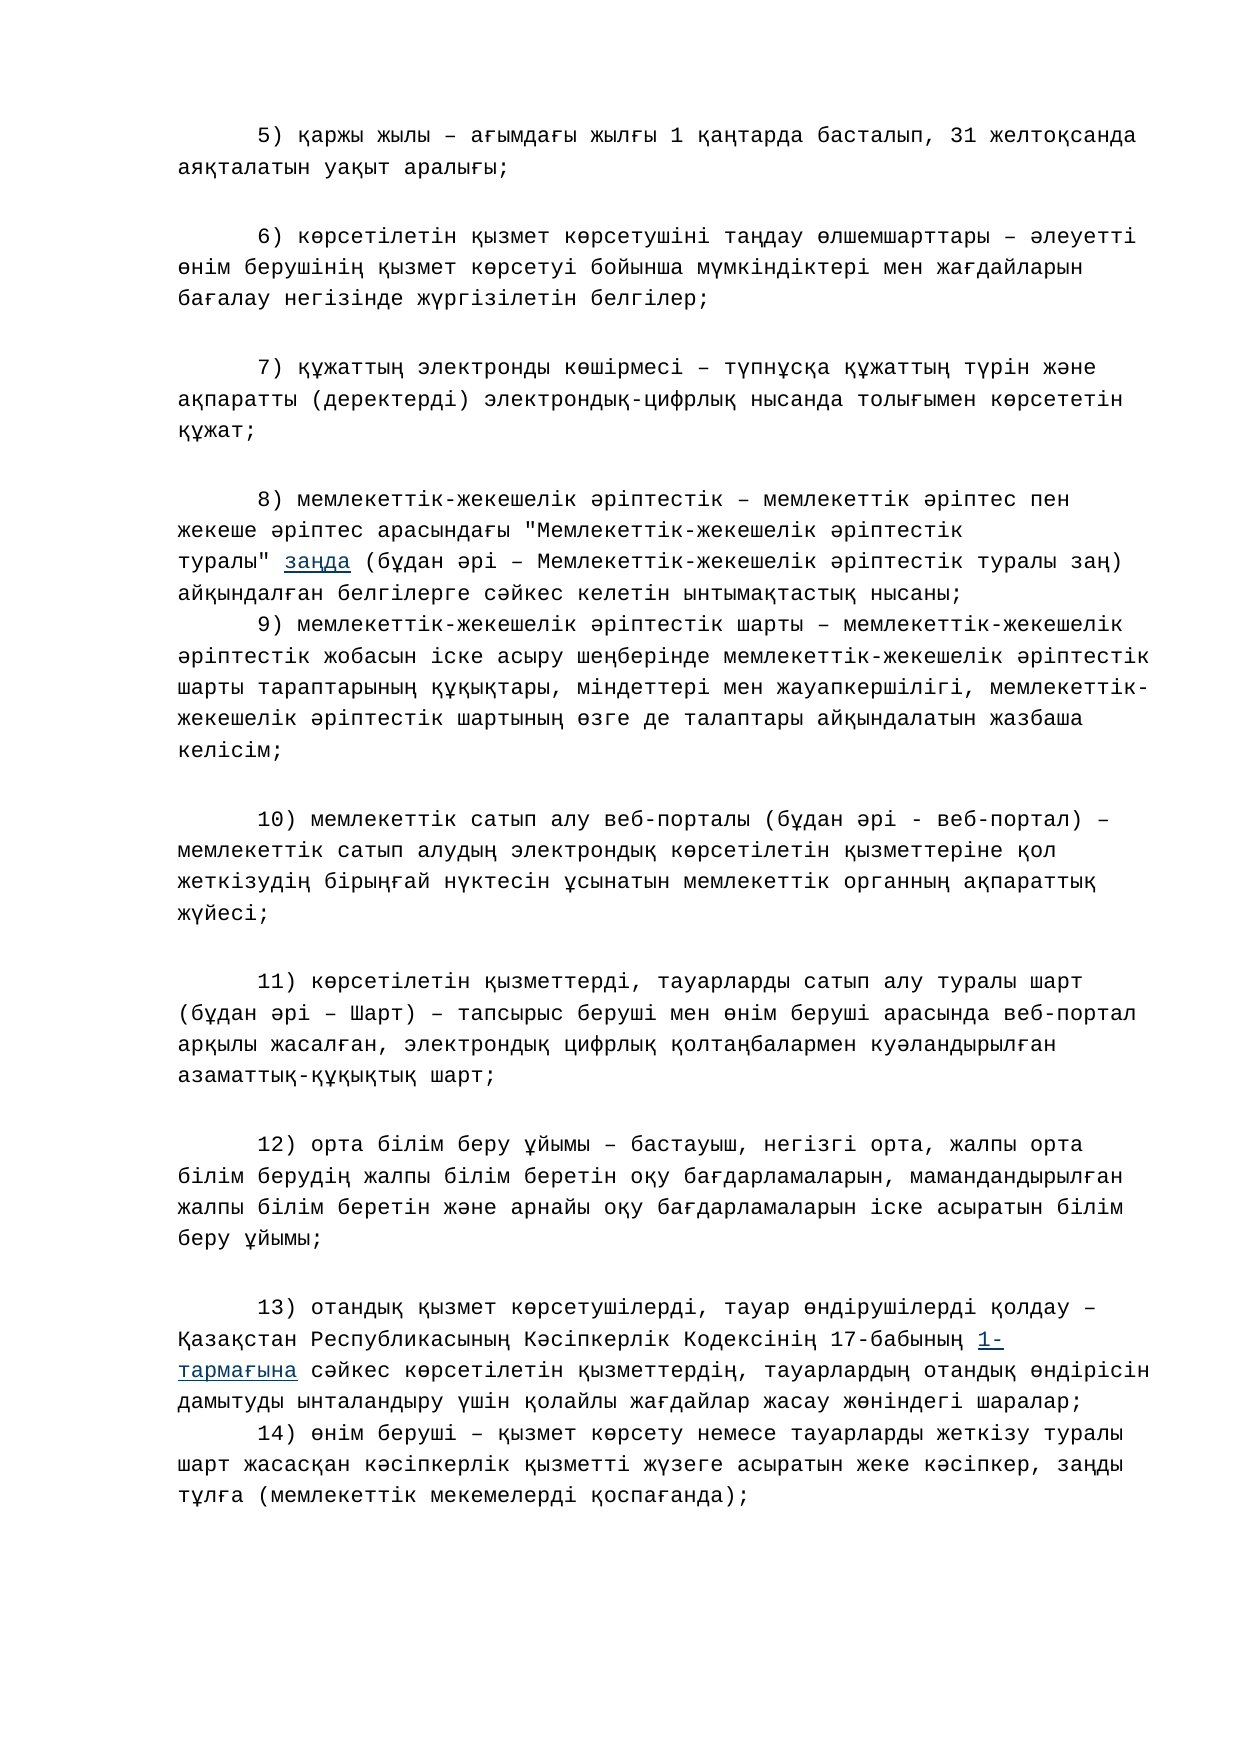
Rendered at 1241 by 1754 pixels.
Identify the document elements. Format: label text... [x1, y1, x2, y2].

text 8) мемлекеттік-жекешелік әріптестік – мемлекеттік әріптес пен жекеше әріптес арасындағы "Мемлекеттік-жекешелік әріптестік туралы" заңда (бұдан әрі – Мемлекеттік-жекешелік әріптестік туралы заң) айқындалған белгілерге сәйкес келетін ынтымақтастық нысаны; [177, 481, 1152, 607]
text 6) көрсетілетін қызмет көрсетушіні таңдау өлшемшарттары – әлеуетті өнім берушінің қызмет көрсетуі бойынша мүмкіндіктері мен жағдайларын бағалау негізінде жүргізілетін белгілер; [177, 218, 1152, 312]
text 14) өнім беруші – қызмет көрсету немесе тауарларды жеткізу туралы шарт жасасқан кәсіпкерлік қызметті жүзеге асыратын жеке кәсіпкер, заңды тұлға (мемлекеттік мекемелерді қоспағанда); [177, 1415, 1152, 1509]
text 7) құжаттың электронды көшірмесі – түпнұсқа құжаттың түрін және ақпаратты (деректерді) электрондық-цифрлық нысанда толығымен көрсететін құжат; [177, 350, 1152, 444]
text 12) орта білім беру ұйымы – бастауыш, негізгі орта, жалпы орта білім берудің жалпы білім беретін оқу бағдарламаларын, мамандандырылған жалпы білім беретін және арнайы оқу бағдарламаларын іске асыратын білім беру ұйымы; [177, 1127, 1152, 1252]
text 9) мемлекеттік-жекешелік әріптестік шарты – мемлекеттік-жекешелік әріптестік жобасын іске асыру шеңберінде мемлекеттік-жекешелік әріптестік шарты тараптарының құқықтары, мiндеттерi мен жауапкершiлiгi, мемлекеттік-жекешелік әріптестік шартының өзге де талаптары айқындалатын жазбаша келiсiм; [177, 607, 1152, 764]
text 10) мемлекеттік сатып алу веб-порталы (бұдан әрі - веб-портал) – мемлекеттiк сатып алудың электрондық көрсетілетін қызметтеріне қол жеткiзудiң бірыңғай нүктесiн ұсынатын мемлекеттiк органның ақпараттық жүйесі; [177, 801, 1152, 927]
text 5) қаржы жылы – ағымдағы жылғы 1 қаңтарда басталып, 31 желтоқсанда аяқталатын уақыт аралығы; [177, 118, 1152, 181]
text 13) отандық қызмет көрсетушілерді, тауар өндірушілерді қолдау –Қазақстан Республикасының Кәсіпкерлік Кодексінің 17-бабының 1-тармағына сәйкес көрсетілетін қызметтердің, тауарлардың отандық өндірісін дамытуды ынталандыру үшін қолайлы жағдайлар жасау жөніндегі шаралар; [177, 1290, 1152, 1415]
text 11) көрсетілетін қызметтерді, тауарларды сатып алу туралы шарт (бұдан әрі – Шарт) – тапсырыс беруші мен өнім беруші арасында веб-портал арқылы жасалған, электрондық цифрлық қолтаңбалармен куәландырылған азаматтық-құқықтық шарт; [177, 964, 1152, 1089]
